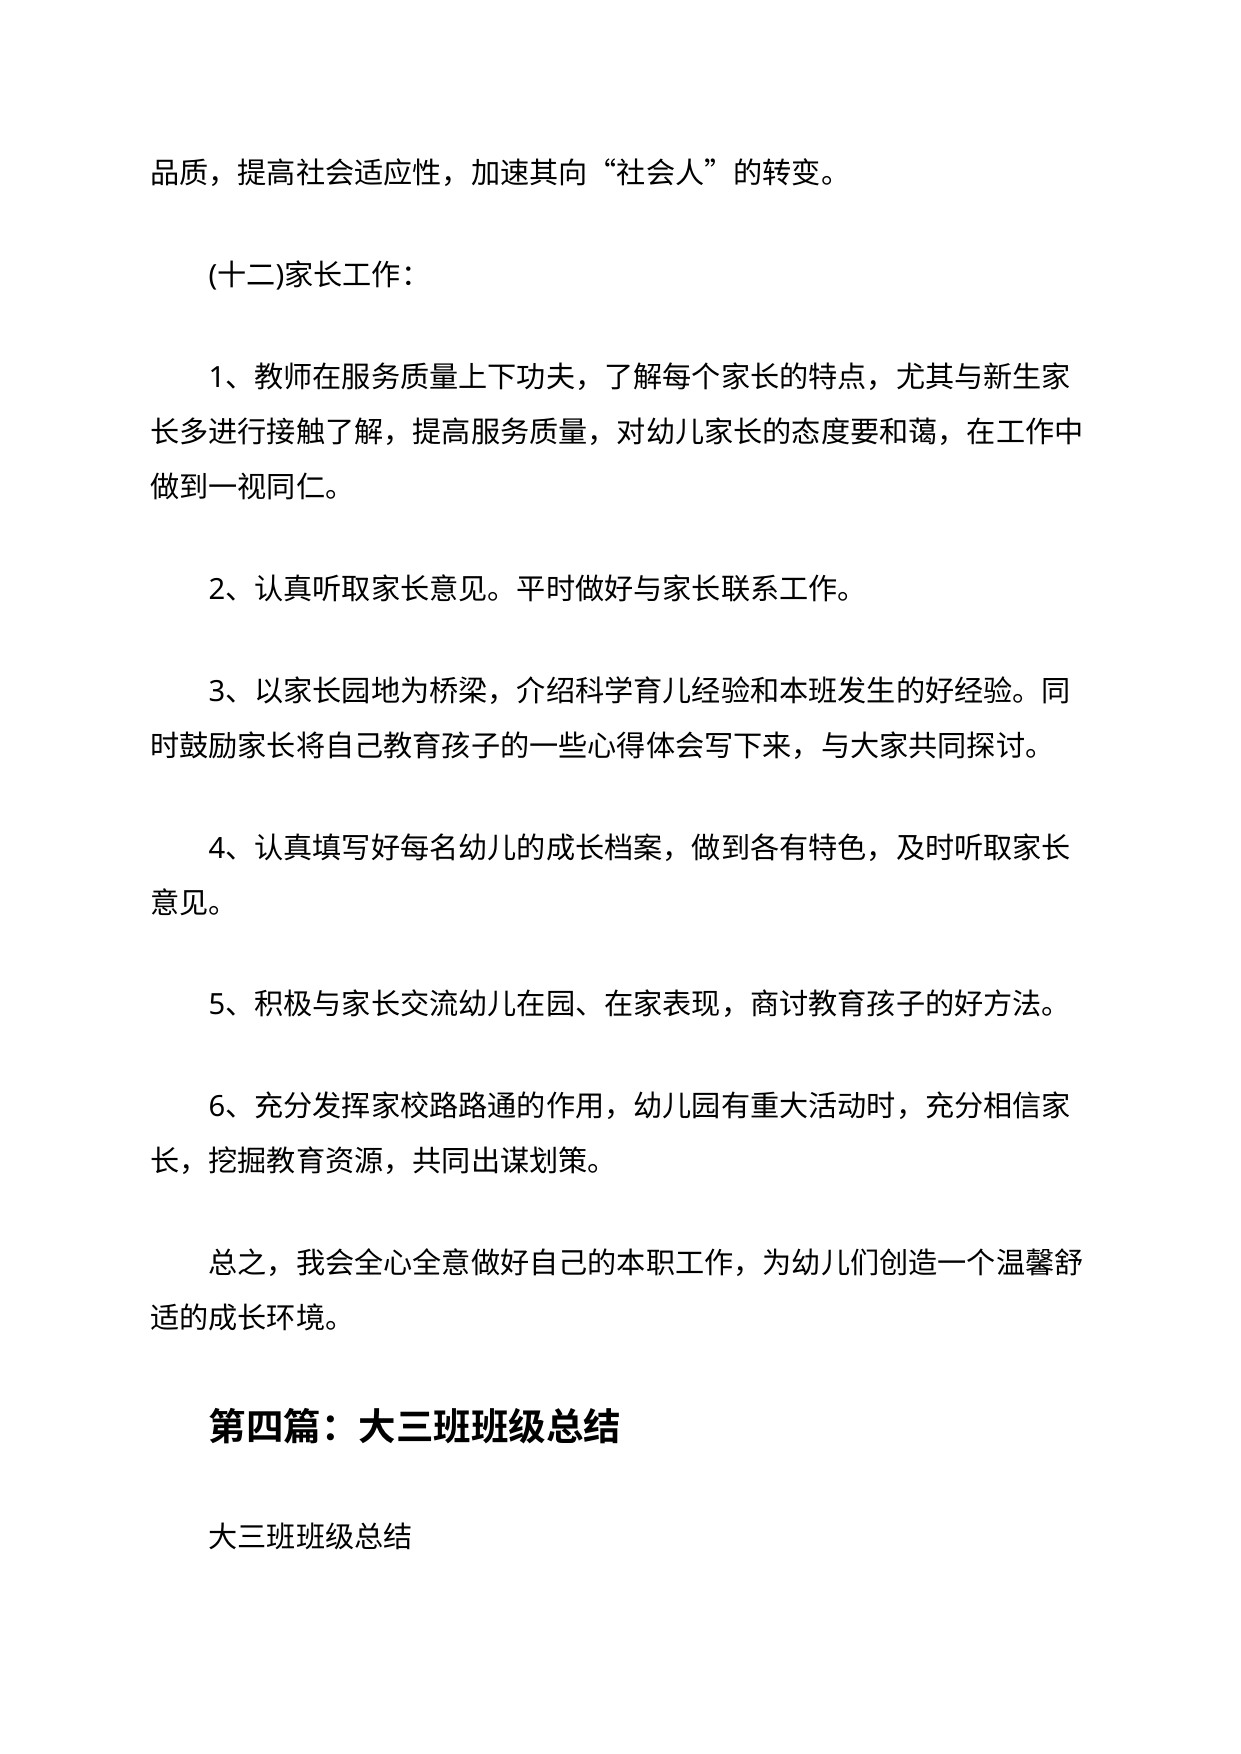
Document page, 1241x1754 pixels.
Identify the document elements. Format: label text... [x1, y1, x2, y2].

text 第四篇：大三班班级总结 [150, 1396, 1090, 1451]
text 6、充分发挥家校路路通的作用，幼儿园有重大活动时，充分相信家长，挖掘教育资源，共同出谋划策。 [150, 1083, 1090, 1180]
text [150, 150, 1090, 192]
text 大三班班级总结 [150, 1514, 1090, 1556]
text 总之，我会全心全意做好自己的本职工作，为幼儿们创造一个温馨舒适的成长环境。 [150, 1240, 1090, 1337]
text (十二)家长工作： [150, 252, 1090, 294]
text 3、以家长园地为桥梁，介绍科学育儿经验和本班发生的好经验。同时鼓励家长将自己教育孩子的一些心得体会写下来，与大家共同探讨。 [150, 667, 1090, 765]
text 4、认真填写好每名幼儿的成长档案，做到各有特色，及时听取家长意见。 [150, 824, 1090, 921]
text 1、教师在服务质量上下功夫，了解每个家长的特点，尤其与新生家长多进行接触了解，提高服务质量，对幼儿家长的态度要和蔼，在工作中做到一视同仁。 [150, 354, 1090, 506]
text 2、认真听取家长意见。平时做好与家长联系工作。 [150, 565, 1090, 608]
text 5、积极与家长交流幼儿在园、在家表现，商讨教育孩子的好方法。 [150, 981, 1090, 1023]
